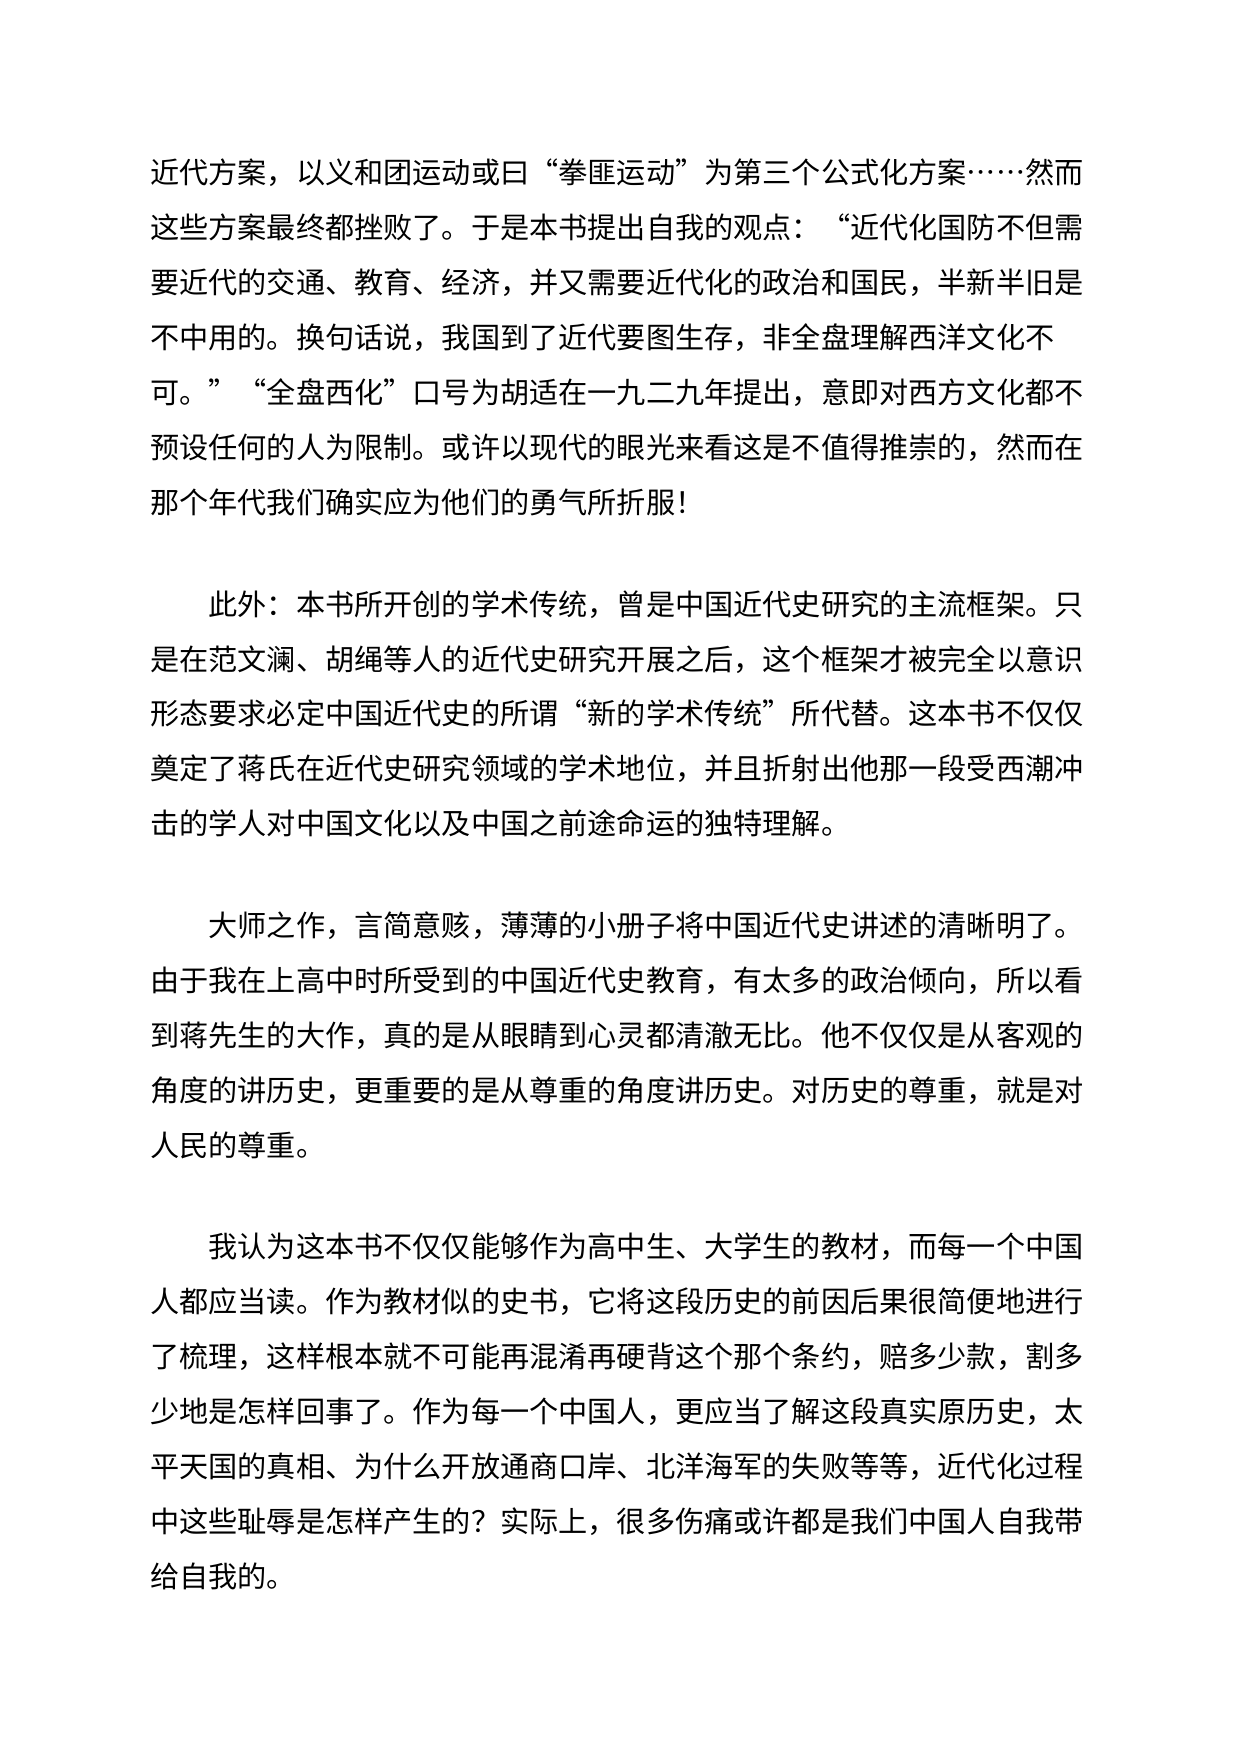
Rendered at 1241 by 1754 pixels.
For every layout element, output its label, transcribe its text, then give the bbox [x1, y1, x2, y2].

text 大师之作，言简意赅，薄薄的小册子将中国近代史讲述的清晰明了。由于我在上高中时所受到的中国近代史教育，有太多的政治倾向，所以看到蒋先生的大作，真的是从眼睛到心灵都清澈无比。他不仅仅是从客观的角度的讲历史，更重要的是从尊重的角度讲历史。对历史的尊重，就是对人民的尊重。 [150, 902, 1090, 1164]
text 此外：本书所开创的学术传统，曾是中国近代史研究的主流框架。只是在范文澜、胡绳等人的近代史研究开展之后，这个框架才被完全以意识形态要求必定中国近代史的所谓“新的学术传统”所代替。这本书不仅仅奠定了蒋氏在近代史研究领域的学术地位，并且折射出他那一段受西潮冲击的学人对中国文化以及中国之前途命运的独特理解。 [150, 581, 1090, 843]
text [150, 150, 1090, 522]
text 我认为这本书不仅仅能够作为高中生、大学生的教材，而每一个中国人都应当读。作为教材似的史书，它将这段历史的前因后果很简便地进行了梳理，这样根本就不可能再混淆再硬背这个那个条约，赔多少款，割多少地是怎样回事了。作为每一个中国人，更应当了解这段真实原历史，太平天国的真相、为什么开放通商口岸、北洋海军的失败等等，近代化过程中这些耻辱是怎样产生的？实际上，很多伤痛或许都是我们中国人自我带给自我的。 [150, 1224, 1090, 1596]
